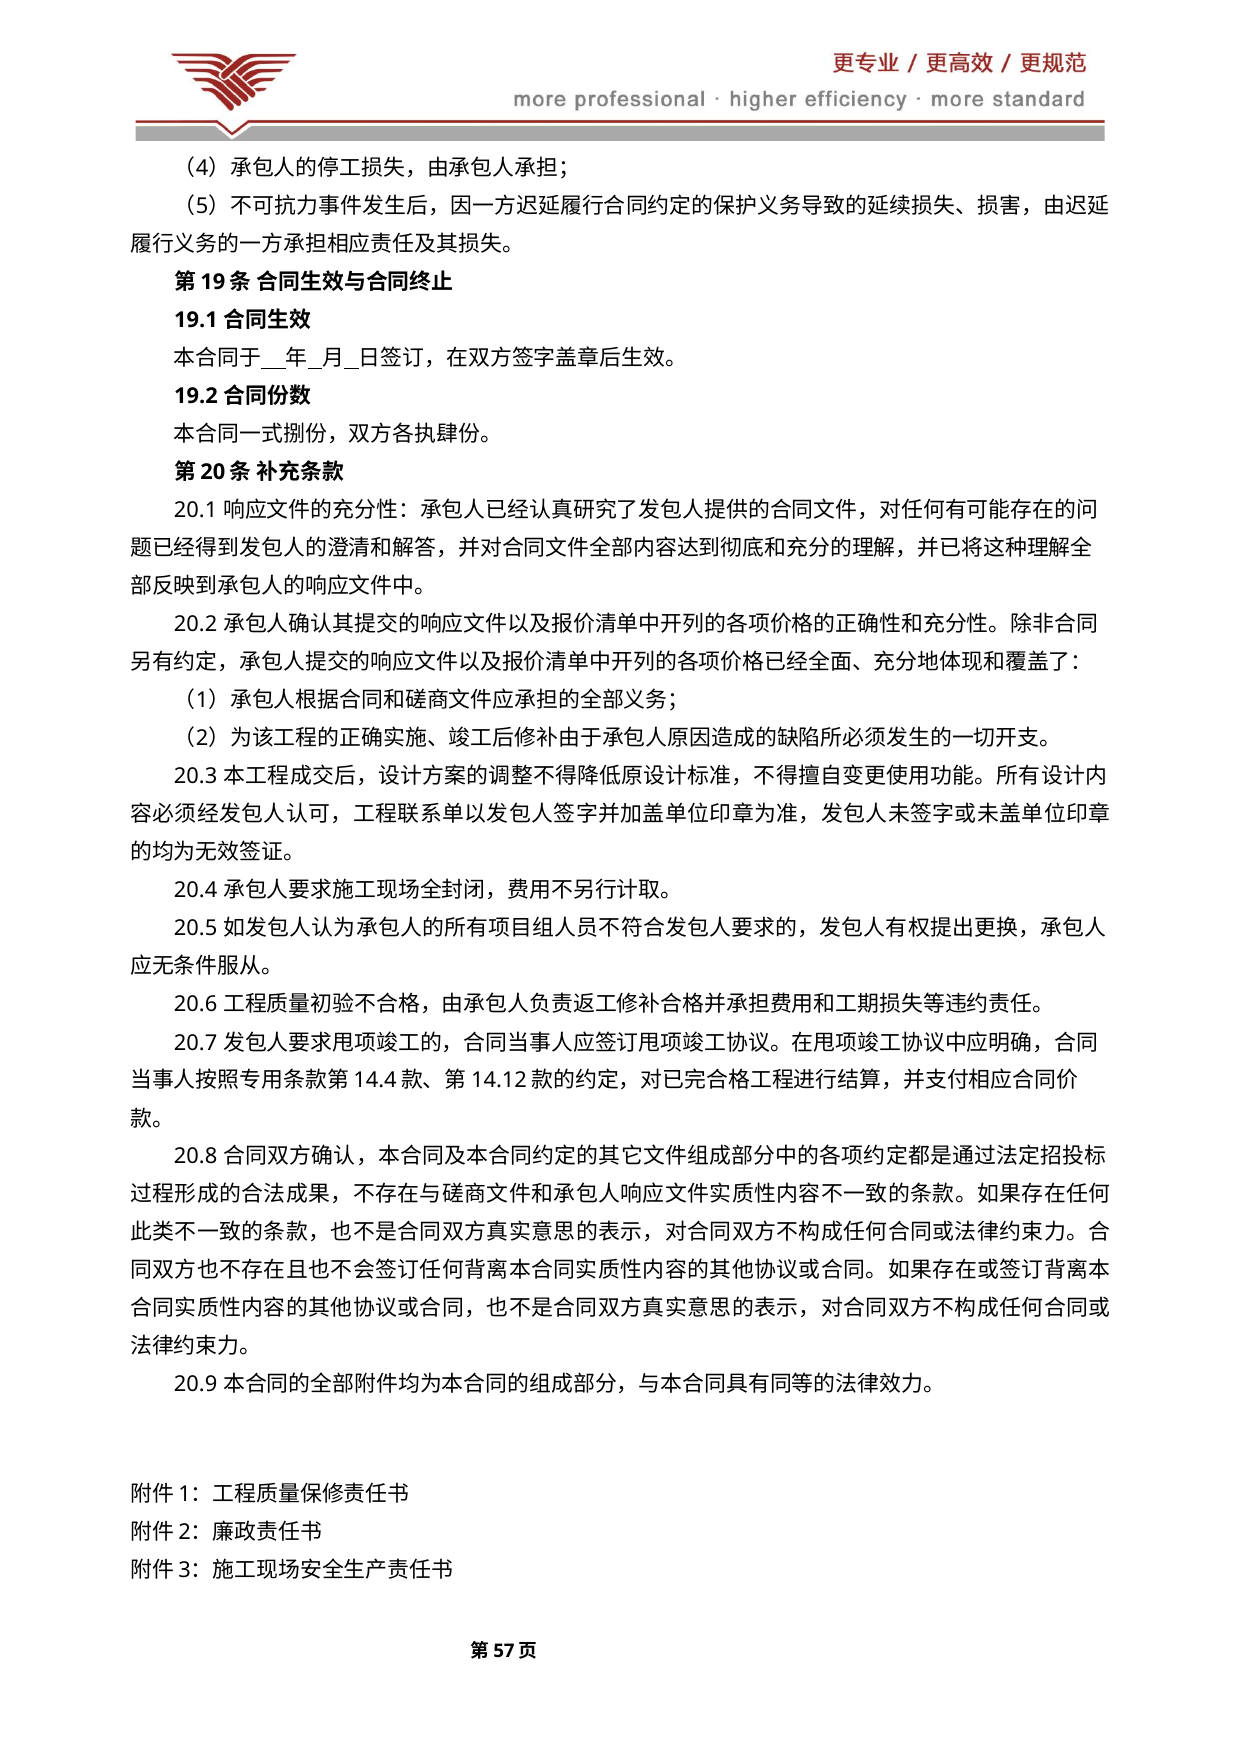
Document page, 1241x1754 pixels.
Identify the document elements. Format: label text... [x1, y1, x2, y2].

text 第20条 补充条款 [130, 454, 1110, 486]
text 本合同于 年 月 日签订，在双方签字盖章后生效。 [130, 340, 1110, 372]
text 第19条 合同生效与合同终止 [130, 264, 1110, 296]
text （4）承包人的停工损失，由承包人承担； [130, 150, 1110, 182]
text 附件2：廉政责任书 [130, 1514, 1110, 1546]
text 本合同一式捌份，双方各执肆份。 [130, 416, 1110, 448]
text 20.3 本工程成交后，设计方案的调整不得降低原设计标准，不得擅自变更使用功能。所有设计内容必须经发包人认可，工程联系单以发包人签字并加盖单位印章为准，发包人未签字或未盖单位印章的均为无效签证。 [130, 758, 1110, 866]
text 20.7 发包人要求甩项竣工的，合同当事人应签订甩项竣工协议。在甩项竣工协议中应明确，合同当事人按照专用条款第14.4款、第14.12款的约定，对已完合格工程进行结算，并支付相应合同价款。 [130, 1024, 1110, 1132]
text 20.5 如发包人认为承包人的所有项目组人员不符合发包人要求的，发包人有权提出更换，承包人应无条件服从。 [130, 910, 1110, 980]
text 20.9 本合同的全部附件均为本合同的组成部分，与本合同具有同等的法律效力。 [130, 1366, 1110, 1398]
text （2）为该工程的正确实施、竣工后修补由于承包人原因造成的缺陷所必须发生的一切开支。 [130, 720, 1110, 752]
text （5）不可抗力事件发生后，因一方迟延履行合同约定的保护义务导致的延续损失、损害，由迟延履行义务的一方承担相应责任及其损失。 [130, 188, 1110, 258]
text 附件3：施工现场安全生产责任书 [130, 1552, 1110, 1584]
text 附件1：工程质量保修责任书 [130, 1476, 1110, 1507]
picture [135, 29, 1105, 141]
text 20.1 响应文件的充分性：承包人已经认真研究了发包人提供的合同文件，对任何有可能存在的问题已经得到发包人的澄清和解答，并对合同文件全部内容达到彻底和充分的理解，并已将这种理解全部反映到承包人的响应文件中。 [130, 492, 1110, 600]
text 19.2 合同份数 [130, 378, 1110, 410]
text 20.8 合同双方确认，本合同及本合同约定的其它文件组成部分中的各项约定都是通过法定招投标过程形成的合法成果，不存在与磋商文件和承包人响应文件实质性内容不一致的条款。如果存在任何此类不一致的条款，也不是合同双方真实意思的表示，对合同双方不构成任何合同或法律约束力。合同双方也不存在且也不会签订任何背离本合同实质性内容的其他协议或合同。如果存在或签订背离本合同实质性内容的其他协议或合同，也不是合同双方真实意思的表示，对合同双方不构成任何合同或法律约束力。 [130, 1138, 1110, 1360]
text 20.6 工程质量初验不合格，由承包人负责返工修补合格并承担费用和工期损失等违约责任。 [130, 986, 1110, 1018]
text 20.4 承包人要求施工现场全封闭，费用不另行计取。 [130, 872, 1110, 904]
text 19.1 合同生效 [130, 302, 1110, 334]
text 20.2 承包人确认其提交的响应文件以及报价清单中开列的各项价格的正确性和充分性。除非合同另有约定，承包人提交的响应文件以及报价清单中开列的各项价格已经全面、充分地体现和覆盖了： [130, 606, 1110, 676]
text （1）承包人根据合同和磋商文件应承担的全部义务； [130, 682, 1110, 714]
